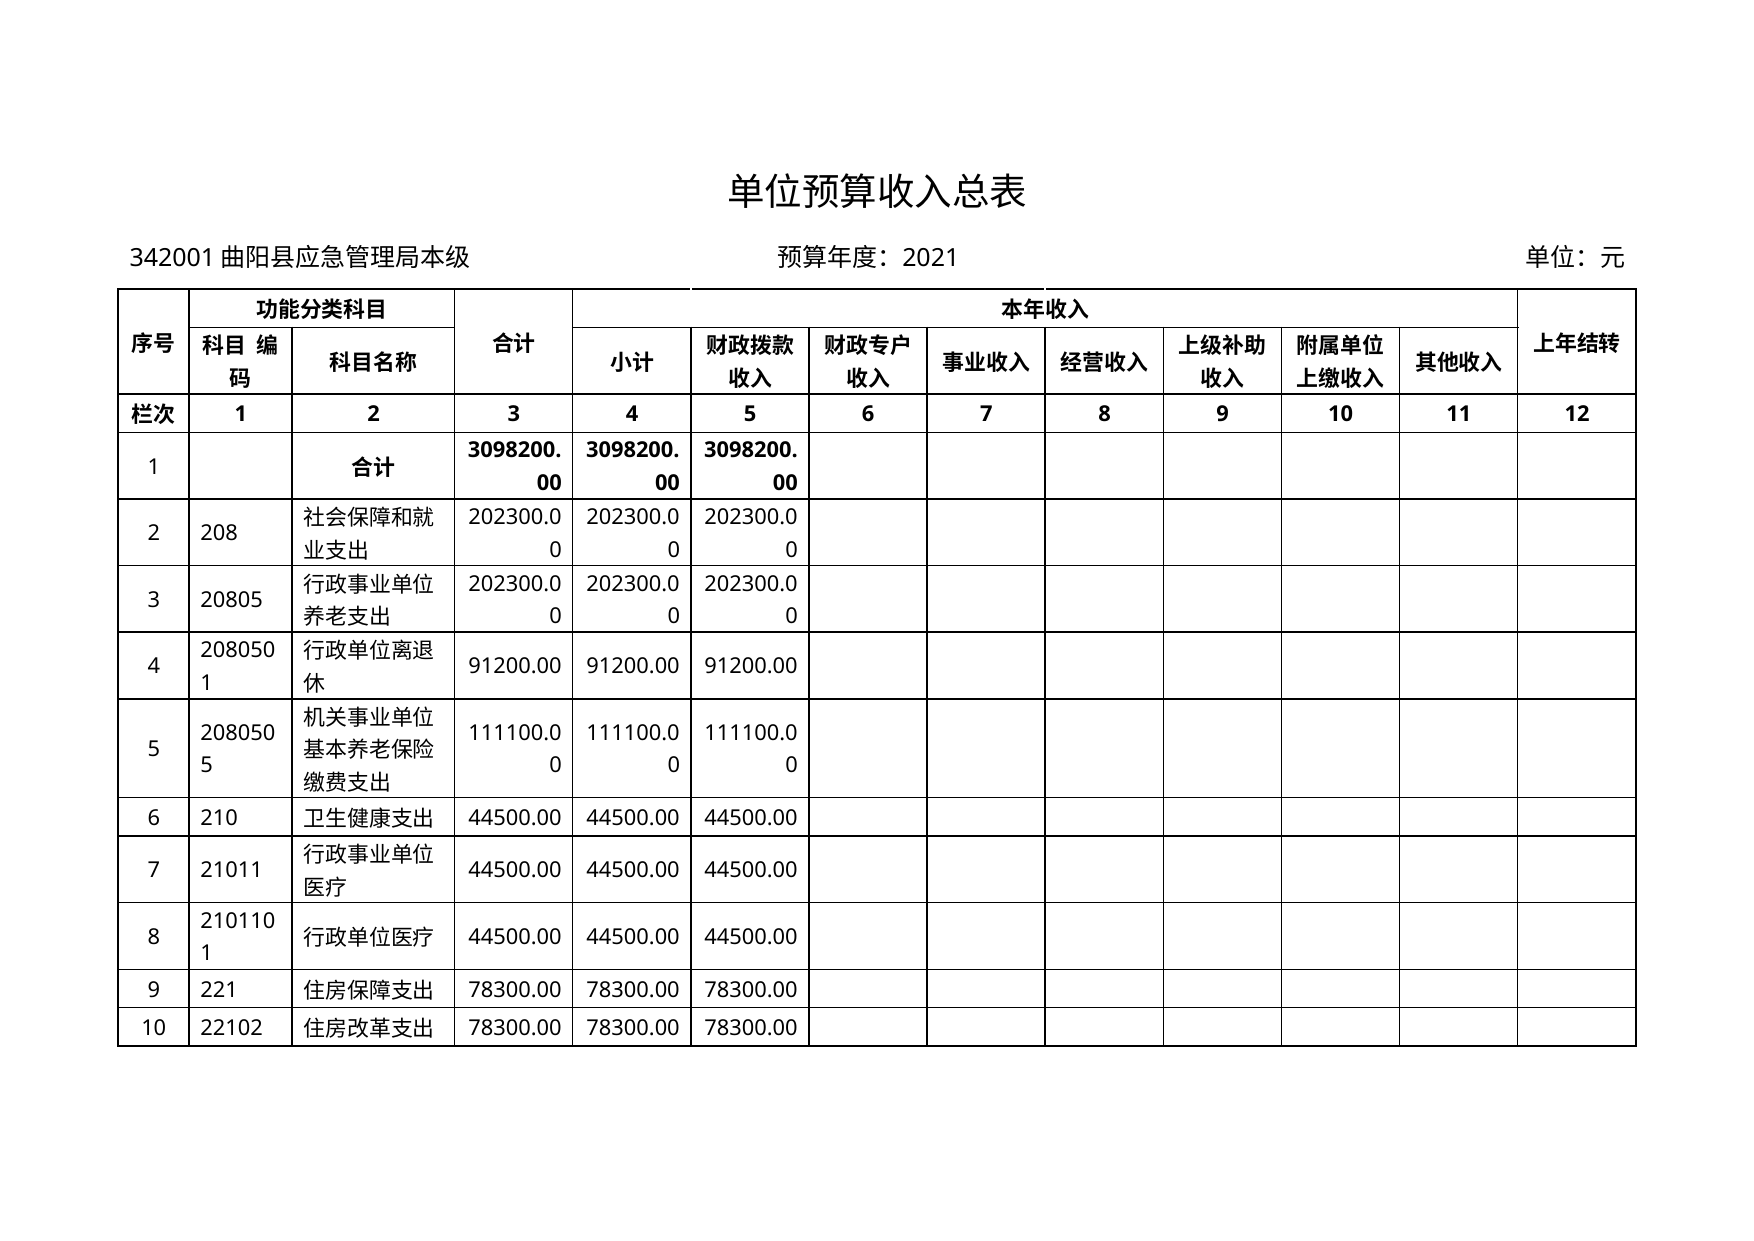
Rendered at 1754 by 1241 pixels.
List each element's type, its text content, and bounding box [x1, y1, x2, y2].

table_cell 5 [119, 700, 188, 797]
table_cell 2080505 [190, 700, 291, 797]
table_cell 2101101 [190, 903, 291, 968]
table_cell 经营收入 [1046, 328, 1163, 393]
table_cell [1518, 566, 1635, 631]
table_cell [1046, 1008, 1163, 1045]
table_cell 社会保障和就业支出 [293, 500, 454, 565]
table_cell [1164, 500, 1281, 565]
table_cell 91200.00 [692, 633, 808, 698]
table_cell 202300.00 [573, 500, 690, 565]
table_cell [1282, 837, 1399, 902]
table_cell 行政单位医疗 [293, 903, 454, 968]
table_cell [928, 1008, 1044, 1045]
table_cell [190, 433, 291, 498]
table_cell 1 [190, 395, 291, 432]
table_cell [1518, 633, 1635, 698]
table_cell [1400, 970, 1517, 1007]
table_cell [1164, 970, 1281, 1007]
table_cell 合计 [455, 290, 572, 393]
table_cell 202300.00 [573, 566, 690, 631]
table_cell [1400, 433, 1517, 498]
table_cell [1164, 700, 1281, 797]
table_cell 科目 编码 [190, 328, 291, 393]
table_cell 7 [119, 837, 188, 902]
table_cell [928, 700, 1044, 797]
table_cell 22102 [190, 1008, 291, 1045]
table_cell [1164, 633, 1281, 698]
table_cell [1282, 433, 1399, 498]
table_cell 44500.00 [573, 798, 690, 835]
table_cell 44500.00 [455, 798, 572, 835]
table_cell [1164, 433, 1281, 498]
table_cell 5 [692, 395, 808, 432]
table_cell 3098200.00 [692, 433, 808, 498]
table_cell [928, 798, 1044, 835]
table_cell 1 [119, 433, 188, 498]
table_cell 8 [119, 903, 188, 968]
table_cell 78300.00 [573, 1008, 690, 1045]
table_cell [1400, 566, 1517, 631]
table_cell [1518, 798, 1635, 835]
table_cell 上年结转 [1518, 290, 1635, 393]
table_cell 202300.00 [455, 566, 572, 631]
table_cell 78300.00 [455, 1008, 572, 1045]
text 单位预算收入总表 [106, 157, 1648, 222]
table_cell [810, 798, 926, 835]
table_cell 202300.00 [455, 500, 572, 565]
table_cell [928, 633, 1044, 698]
table_cell 3098200.00 [455, 433, 572, 498]
table_cell 2080501 [190, 633, 291, 698]
table_cell 78300.00 [573, 970, 690, 1007]
table_cell [1518, 903, 1635, 968]
table_cell 91200.00 [573, 633, 690, 698]
table_cell 功能分类科目 [190, 290, 454, 327]
table_cell [810, 566, 926, 631]
table_cell [1046, 970, 1163, 1007]
table_cell 财政拨款 收入 [692, 328, 808, 393]
table_cell [1164, 1008, 1281, 1045]
table_cell [810, 433, 926, 498]
table_cell 10 [1282, 395, 1399, 432]
table_cell 208 [190, 500, 291, 565]
table_cell [1400, 1008, 1517, 1045]
table_cell [1046, 433, 1163, 498]
table_cell [1400, 633, 1517, 698]
table_cell 行政事业单位医疗 [293, 837, 454, 902]
table_cell 卫生健康支出 [293, 798, 454, 835]
table_cell [810, 700, 926, 797]
table_cell 20805 [190, 566, 291, 631]
table_cell 3098200.00 [573, 433, 690, 498]
table_cell [1164, 798, 1281, 835]
table_cell [1282, 500, 1399, 565]
table_cell 4 [119, 633, 188, 698]
table_cell 栏次 [119, 395, 188, 432]
table_cell [928, 837, 1044, 902]
table_cell 行政事业单位养老支出 [293, 566, 454, 631]
table_cell [1518, 970, 1635, 1007]
table_cell [810, 970, 926, 1007]
table_cell [1282, 700, 1399, 797]
table_header 单位：元 [1046, 223, 1635, 288]
table_cell 9 [1164, 395, 1281, 432]
table_cell 序号 [119, 290, 188, 393]
table_cell 44500.00 [573, 903, 690, 968]
table_cell [1282, 1008, 1399, 1045]
table_cell [1046, 837, 1163, 902]
table_cell 机关事业单位基本养老保险缴费支出 [293, 700, 454, 797]
table_cell 财政专户 收入 [810, 328, 926, 393]
table_cell 附属单位上缴收入 [1282, 328, 1399, 393]
table_cell 78300.00 [692, 970, 808, 1007]
table_cell 住房改革支出 [293, 1008, 454, 1045]
table_cell [810, 1008, 926, 1045]
table_cell 9 [119, 970, 188, 1007]
table_cell [1046, 903, 1163, 968]
table_cell [928, 500, 1044, 565]
table_cell 3 [455, 395, 572, 432]
table_cell 202300.00 [692, 500, 808, 565]
table_cell 科目名称 [293, 328, 454, 393]
table_cell [1518, 700, 1635, 797]
table_cell [928, 433, 1044, 498]
table_cell 91200.00 [455, 633, 572, 698]
table_cell [1400, 903, 1517, 968]
table_cell [928, 970, 1044, 1007]
table_cell 21011 [190, 837, 291, 902]
table_cell 6 [810, 395, 926, 432]
table_cell [1282, 633, 1399, 698]
table_cell 合计 [293, 433, 454, 498]
table_cell 住房保障支出 [293, 970, 454, 1007]
table_cell 2 [293, 395, 454, 432]
table_cell 6 [119, 798, 188, 835]
table_cell [1164, 566, 1281, 631]
table_cell [1046, 500, 1163, 565]
table_cell [1400, 837, 1517, 902]
table_cell 111100.00 [573, 700, 690, 797]
table_cell 小计 [573, 328, 690, 393]
table_cell [1518, 433, 1635, 498]
table_cell [1046, 798, 1163, 835]
table_cell 3 [119, 566, 188, 631]
table_cell [1400, 500, 1517, 565]
table_header 342001曲阳县应急管理局本级 [119, 223, 690, 288]
table_cell [1046, 700, 1163, 797]
table_cell 10 [119, 1008, 188, 1045]
table_cell 44500.00 [692, 903, 808, 968]
table_cell [1518, 500, 1635, 565]
table_cell [928, 903, 1044, 968]
table_cell [1046, 566, 1163, 631]
table_cell 其他收入 [1400, 328, 1517, 393]
table_cell 202300.00 [692, 566, 808, 631]
table_cell 44500.00 [692, 837, 808, 902]
table_cell [1518, 1008, 1635, 1045]
table_cell [1046, 633, 1163, 698]
table_cell [1164, 837, 1281, 902]
table_cell [1282, 566, 1399, 631]
table_cell 44500.00 [455, 903, 572, 968]
table_cell 行政单位离退休 [293, 633, 454, 698]
table_cell [1282, 970, 1399, 1007]
table_header 预算年度：2021 [692, 223, 1044, 288]
table_cell [1400, 798, 1517, 835]
table_cell [810, 500, 926, 565]
table_cell [810, 633, 926, 698]
table_cell 44500.00 [692, 798, 808, 835]
table_cell 44500.00 [455, 837, 572, 902]
table_cell 11 [1400, 395, 1517, 432]
table_cell 7 [928, 395, 1044, 432]
table_cell 12 [1518, 395, 1635, 432]
table_cell [1282, 798, 1399, 835]
table_cell 4 [573, 395, 690, 432]
table_cell [1164, 903, 1281, 968]
table_cell [810, 837, 926, 902]
table_cell 111100.00 [692, 700, 808, 797]
table_cell [1282, 903, 1399, 968]
table_cell [810, 903, 926, 968]
table_cell 78300.00 [455, 970, 572, 1007]
table_cell 8 [1046, 395, 1163, 432]
table_cell 78300.00 [692, 1008, 808, 1045]
table_cell 44500.00 [573, 837, 690, 902]
table_cell 事业收入 [928, 328, 1044, 393]
table_cell [1518, 837, 1635, 902]
table_cell 221 [190, 970, 291, 1007]
table_cell 本年收入 [573, 290, 1517, 327]
table_cell 2 [119, 500, 188, 565]
table_cell 上级补助收入 [1164, 328, 1281, 393]
table_cell [928, 566, 1044, 631]
table_cell [1400, 700, 1517, 797]
table_cell 111100.00 [455, 700, 572, 797]
table_cell 210 [190, 798, 291, 835]
